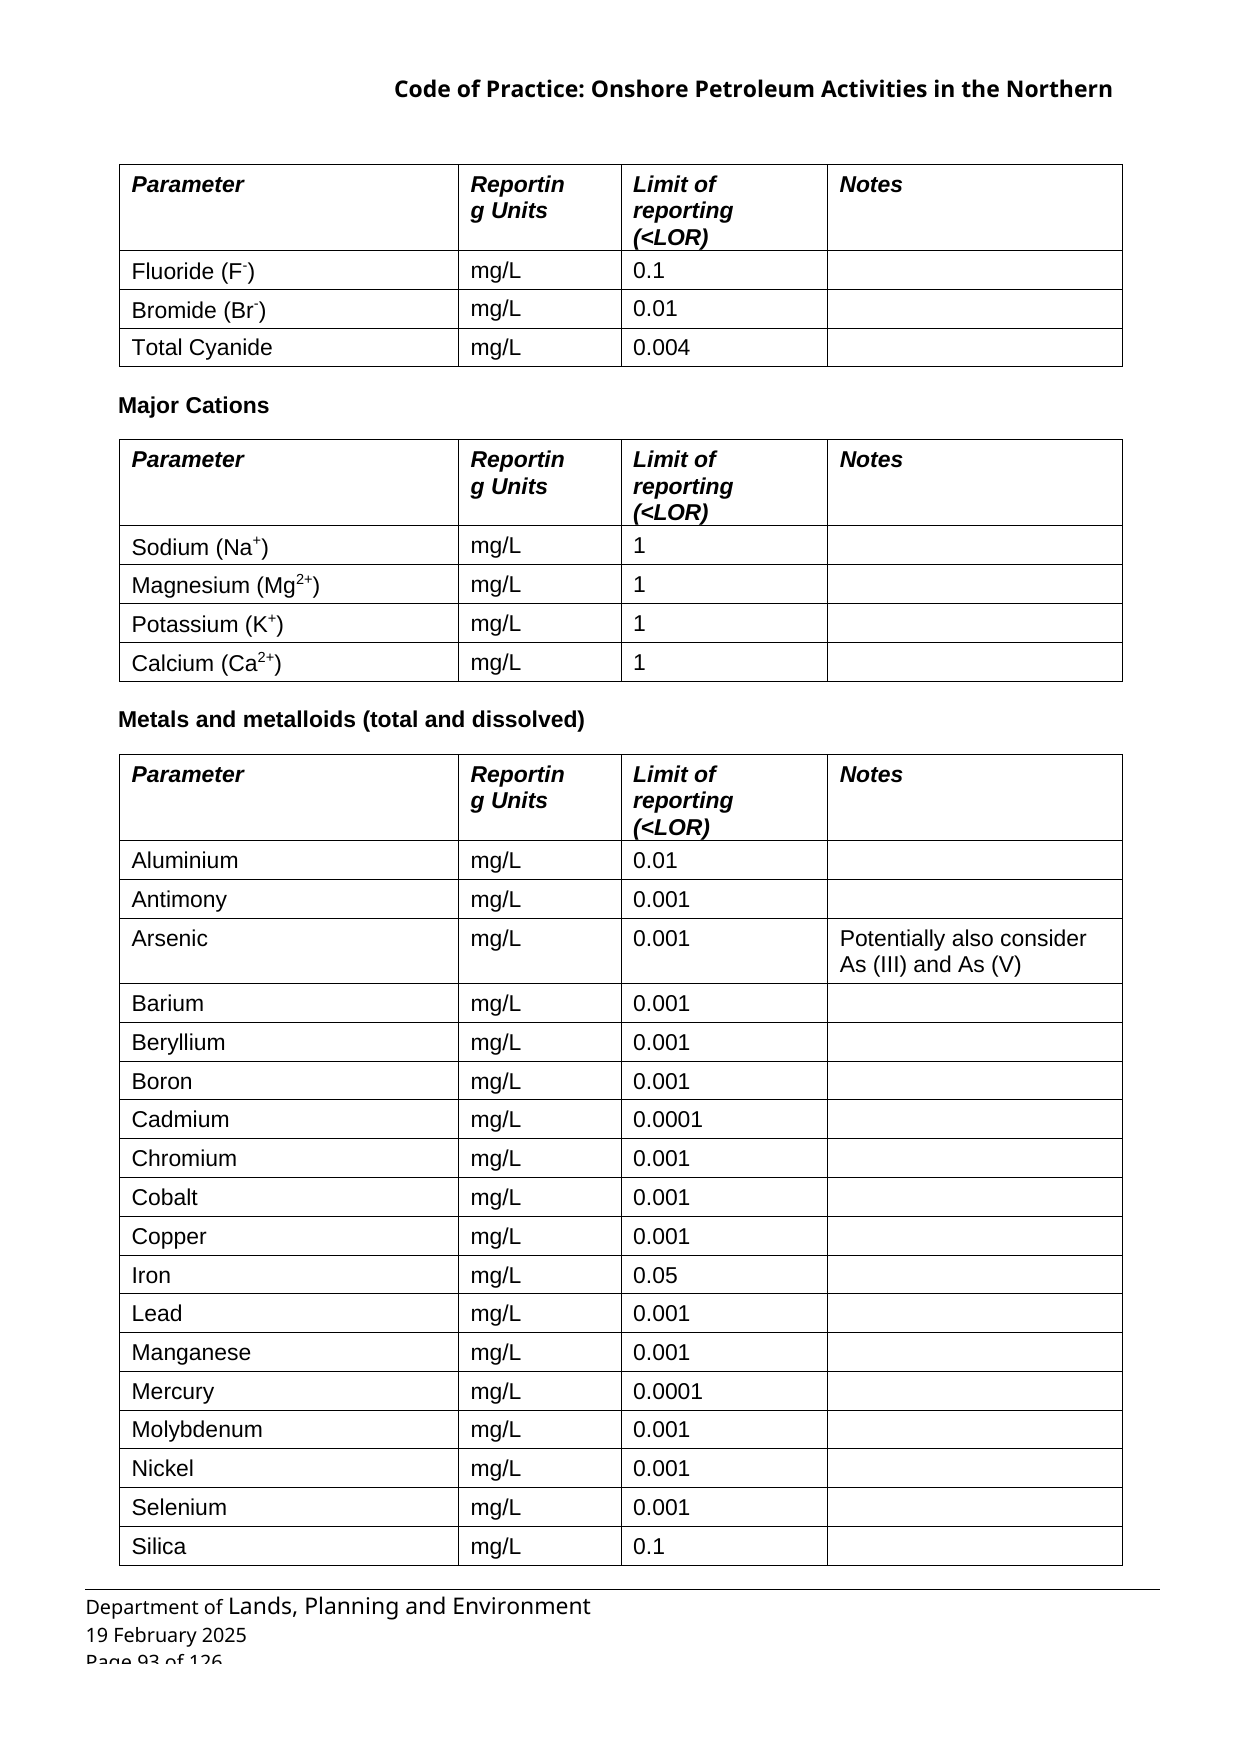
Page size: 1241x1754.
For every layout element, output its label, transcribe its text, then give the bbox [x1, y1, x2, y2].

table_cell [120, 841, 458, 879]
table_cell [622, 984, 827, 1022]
table_cell Fluoride (F-) [120, 251, 458, 288]
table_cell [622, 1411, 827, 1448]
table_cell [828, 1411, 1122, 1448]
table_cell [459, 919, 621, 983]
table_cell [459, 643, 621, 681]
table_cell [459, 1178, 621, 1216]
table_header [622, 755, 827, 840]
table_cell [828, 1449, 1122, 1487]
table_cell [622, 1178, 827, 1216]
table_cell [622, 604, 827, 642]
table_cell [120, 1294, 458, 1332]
table_cell 1 [622, 565, 827, 603]
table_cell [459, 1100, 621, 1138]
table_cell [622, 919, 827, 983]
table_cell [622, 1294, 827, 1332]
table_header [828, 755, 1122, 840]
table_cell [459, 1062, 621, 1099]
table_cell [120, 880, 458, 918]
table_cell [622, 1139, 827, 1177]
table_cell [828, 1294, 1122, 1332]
table_header Limit of reporting (<LOR) [622, 440, 827, 525]
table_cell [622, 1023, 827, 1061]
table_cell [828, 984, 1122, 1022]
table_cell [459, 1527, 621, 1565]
table_header Parameter [120, 165, 458, 250]
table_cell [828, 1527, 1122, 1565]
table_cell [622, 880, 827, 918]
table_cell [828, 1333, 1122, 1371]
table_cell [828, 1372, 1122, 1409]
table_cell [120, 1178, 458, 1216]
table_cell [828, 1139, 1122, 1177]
table_cell 0.01 [622, 290, 827, 327]
table_cell [828, 290, 1122, 327]
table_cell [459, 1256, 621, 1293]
table_cell mg/L [459, 329, 621, 366]
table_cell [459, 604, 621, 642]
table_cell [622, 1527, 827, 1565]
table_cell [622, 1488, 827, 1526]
table_cell mg/L [459, 526, 621, 564]
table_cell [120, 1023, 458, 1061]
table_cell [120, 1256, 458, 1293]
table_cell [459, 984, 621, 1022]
table_header Notes [828, 165, 1122, 250]
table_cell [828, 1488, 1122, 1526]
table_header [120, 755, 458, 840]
table_cell mg/L [459, 565, 621, 603]
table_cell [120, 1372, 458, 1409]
table_cell 0.004 [622, 329, 827, 366]
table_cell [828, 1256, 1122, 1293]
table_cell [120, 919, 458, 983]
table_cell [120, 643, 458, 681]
table_cell [828, 565, 1122, 603]
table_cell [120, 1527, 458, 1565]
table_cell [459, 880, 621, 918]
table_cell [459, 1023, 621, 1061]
table_cell mg/L [459, 290, 621, 327]
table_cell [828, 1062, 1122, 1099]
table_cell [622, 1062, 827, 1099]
table_cell Bromide (Br-) [120, 290, 458, 327]
table_header Reporting Units [459, 165, 621, 250]
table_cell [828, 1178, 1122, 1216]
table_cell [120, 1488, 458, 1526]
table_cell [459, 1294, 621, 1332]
table_header Parameter [120, 440, 458, 525]
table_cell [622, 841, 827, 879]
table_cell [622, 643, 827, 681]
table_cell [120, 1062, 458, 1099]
table_cell 0.1 [622, 251, 827, 288]
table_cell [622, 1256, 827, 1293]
table_header Limit of reporting (<LOR) [622, 165, 827, 250]
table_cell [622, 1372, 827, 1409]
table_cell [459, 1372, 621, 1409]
table_cell [828, 329, 1122, 366]
text Major Cations [118, 392, 1153, 418]
table_cell Total Cyanide [120, 329, 458, 366]
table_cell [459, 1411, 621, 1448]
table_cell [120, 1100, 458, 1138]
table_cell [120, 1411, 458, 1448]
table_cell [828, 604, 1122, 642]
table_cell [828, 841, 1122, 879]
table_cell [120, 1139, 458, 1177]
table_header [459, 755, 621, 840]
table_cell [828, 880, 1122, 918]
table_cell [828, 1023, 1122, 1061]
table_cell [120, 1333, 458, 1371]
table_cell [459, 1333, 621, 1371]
text Metals and metalloids (total and dissolved) [118, 706, 1153, 733]
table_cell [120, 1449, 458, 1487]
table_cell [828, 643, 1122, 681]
table_cell Potassium (K+) [120, 604, 458, 642]
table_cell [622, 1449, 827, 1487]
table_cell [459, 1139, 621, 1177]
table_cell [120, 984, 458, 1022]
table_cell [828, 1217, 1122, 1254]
table_cell [828, 251, 1122, 288]
table_header Notes [828, 440, 1122, 525]
table_cell Sodium (Na+) [120, 526, 458, 564]
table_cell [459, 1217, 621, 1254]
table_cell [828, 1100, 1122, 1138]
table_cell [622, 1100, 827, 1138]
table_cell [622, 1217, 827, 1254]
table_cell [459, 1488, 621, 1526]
table_cell [828, 526, 1122, 564]
table_cell 1 [622, 526, 827, 564]
table_cell mg/L [459, 251, 621, 288]
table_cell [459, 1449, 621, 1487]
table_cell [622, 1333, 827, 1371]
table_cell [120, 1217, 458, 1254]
table_cell Magnesium (Mg2+) [120, 565, 458, 603]
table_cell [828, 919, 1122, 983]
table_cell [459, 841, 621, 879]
table_header Reporting Units [459, 440, 621, 525]
